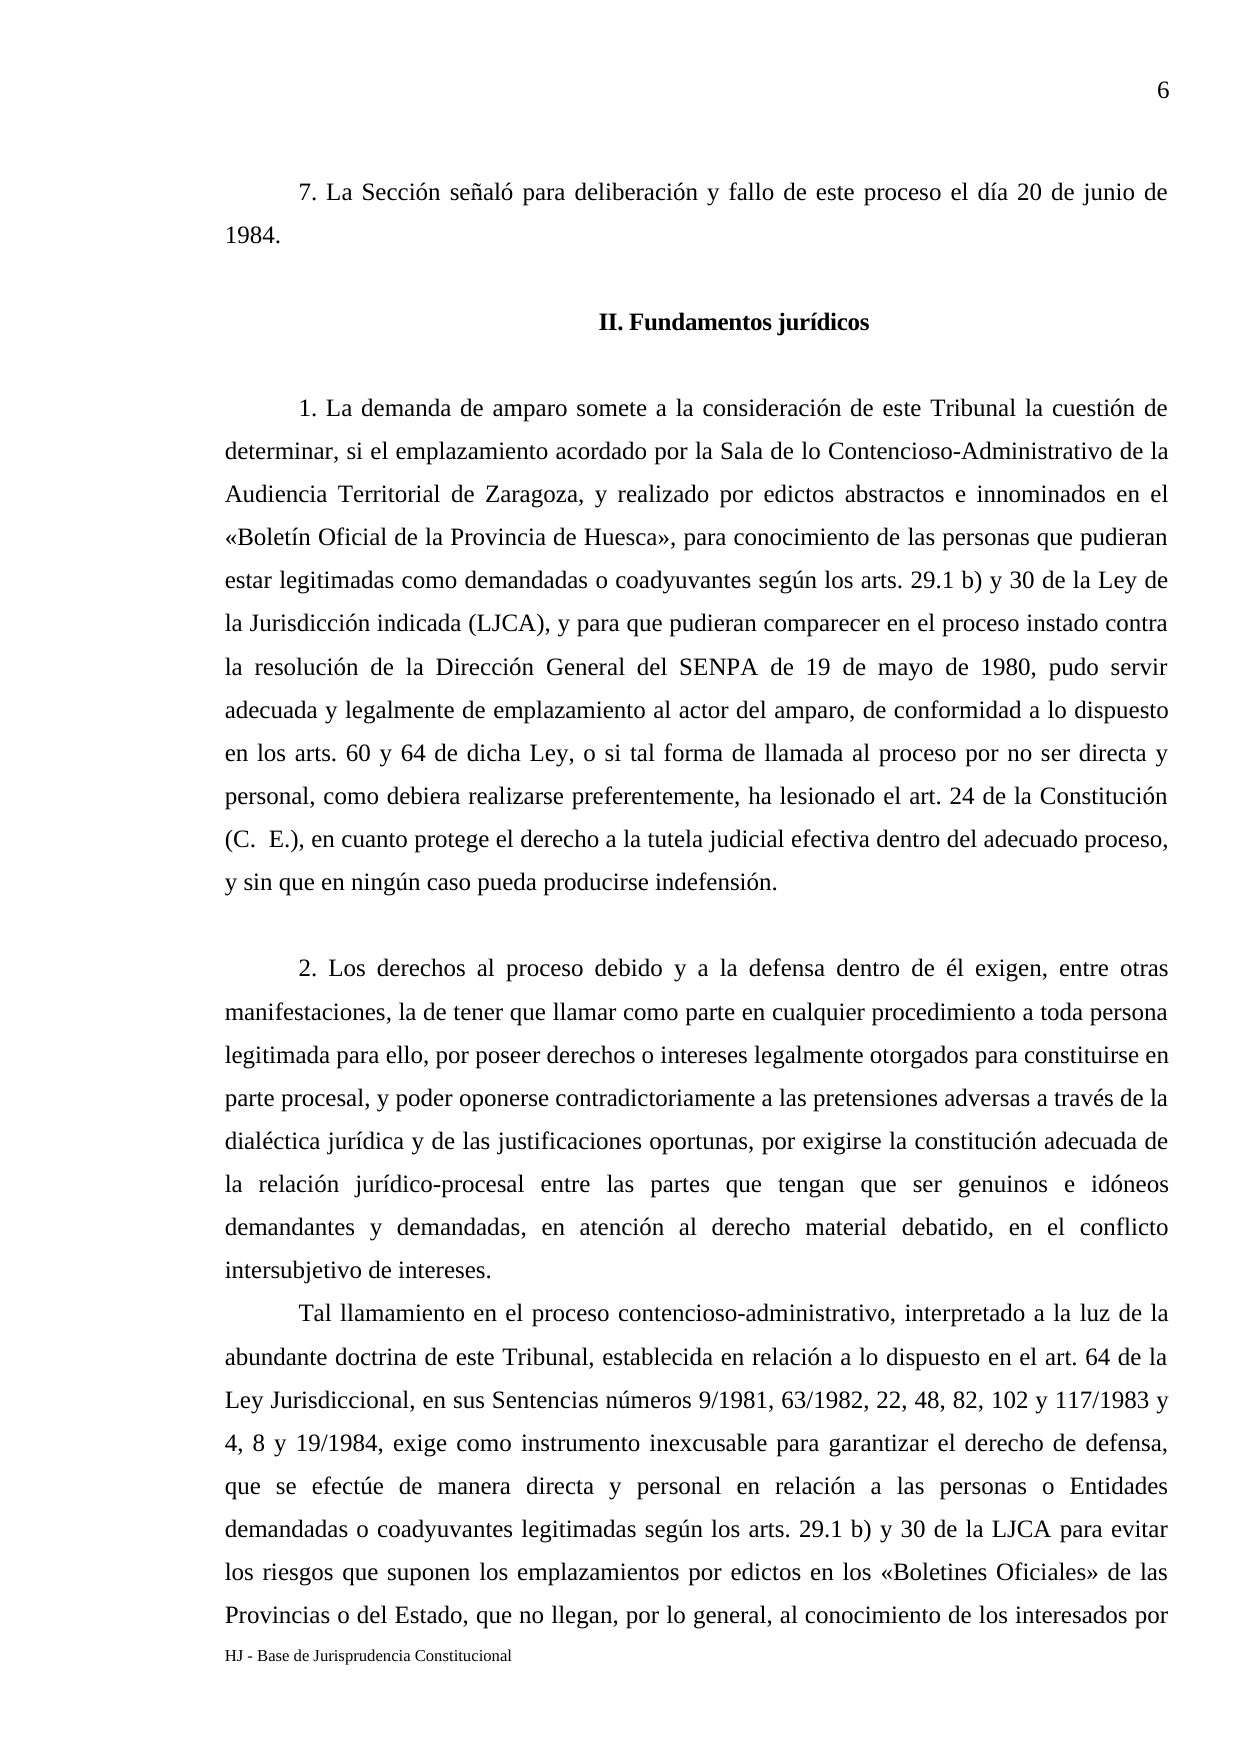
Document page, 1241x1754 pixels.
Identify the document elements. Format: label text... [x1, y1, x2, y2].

subtitle II. Fundamentos jurídicos [224, 307, 1169, 335]
text 7. La Sección señaló para deliberación y fallo de este proceso el día 20 de junio de 1984. [224, 177, 1169, 249]
text 2. Los derechos al proceso debido y a la defensa dentro de él exigen, entre otras manifestaciones, la de tener que llamar como parte en cualquier procedimiento a toda persona legitimada para ello, por poseer derechos o intereses legalmente otorgados para constituirse en parte procesal, y poder oponerse contradictoriamente a las pretensiones adversas a través de la dialéctica jurídica y de las justificaciones oportunas, por exigirse la constitución adecuada de la relación jurídico-procesal entre las partes que tengan que ser genuinos e idóneos demandantes y demandadas, en atención al derecho material debatido, en el conflicto intersubjetivo de intereses. [224, 953, 1169, 1284]
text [224, 1298, 1169, 1629]
text 1. La demanda de amparo somete a la consideración de este Tribunal la cuestión de determinar, si el emplazamiento acordado por la Sala de lo Contencioso-Administrativo de la Audiencia Territorial de Zaragoza, y realizado por edictos abstractos e innominados en el «Boletín Oficial de la Provincia de Huesca», para conocimiento de las personas que pudieran estar legitimadas como demandadas o coadyuvantes según los arts. 29.1 b) y 30 de la Ley de la Jurisdicción indicada (LJCA), y para que pudieran comparecer en el proceso instado contra la resolución de la Dirección General del SENPA de 19 de mayo de 1980, pudo servir adecuada y legalmente de emplazamiento al actor del amparo, de conformidad a lo dispuesto en los arts. 60 y 64 de dicha Ley, o si tal forma de llamada al proceso por no ser directa y personal, como debiera realizarse preferentemente, ha lesionado el art. 24 de la Constitución (C. E.), en cuanto protege el derecho a la tutela judicial efectiva dentro del adecuado proceso, y sin que en ningún caso pueda producirse indefensión. [224, 393, 1169, 896]
